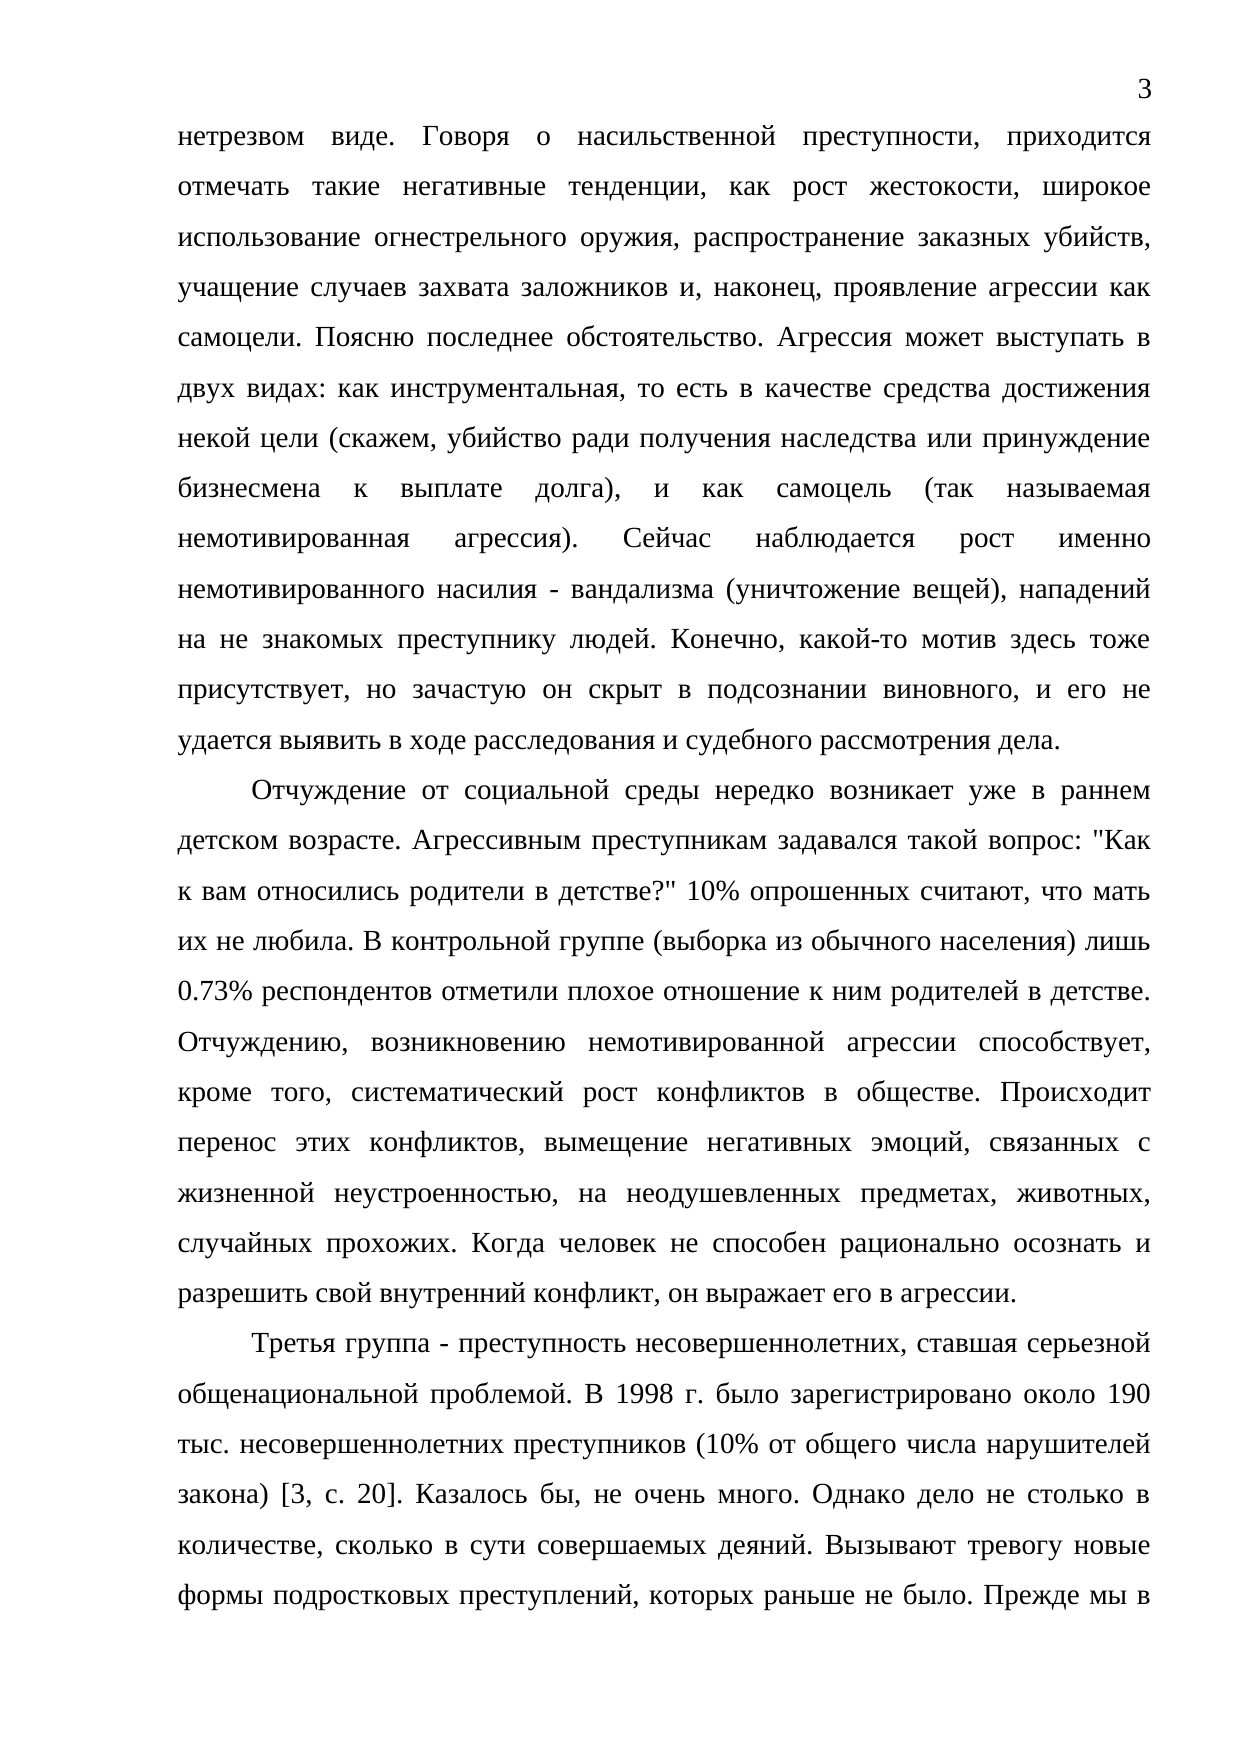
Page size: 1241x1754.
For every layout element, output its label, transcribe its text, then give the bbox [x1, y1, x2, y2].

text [177, 118, 1152, 755]
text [177, 1326, 1152, 1611]
text Отчуждение от социальной среды нередко возникает уже в раннем детском возрасте. Агрессивным преступникам задавался такой вопрос: "Как к вам относились родители в детстве?" 10% опрошенных считают, что мать их не любила. В контрольной группе (выборка из обычного населения) лишь 0.73% респондентов отметили плохое отношение к ним родителей в детстве. Отчуждению, возникновению немотивированной агрессии способствует, кроме того, систематический рост конфликтов в обществе. Происходит перенос этих конфликтов, вымещение негативных эмоций, связанных с жизненной неустроенностью, на неодушевленных предметах, животных, случайных прохожих. Когда человек не способен рационально осознать и разрешить свой внутренний конфликт, он выражает его в агрессии. [177, 772, 1152, 1309]
